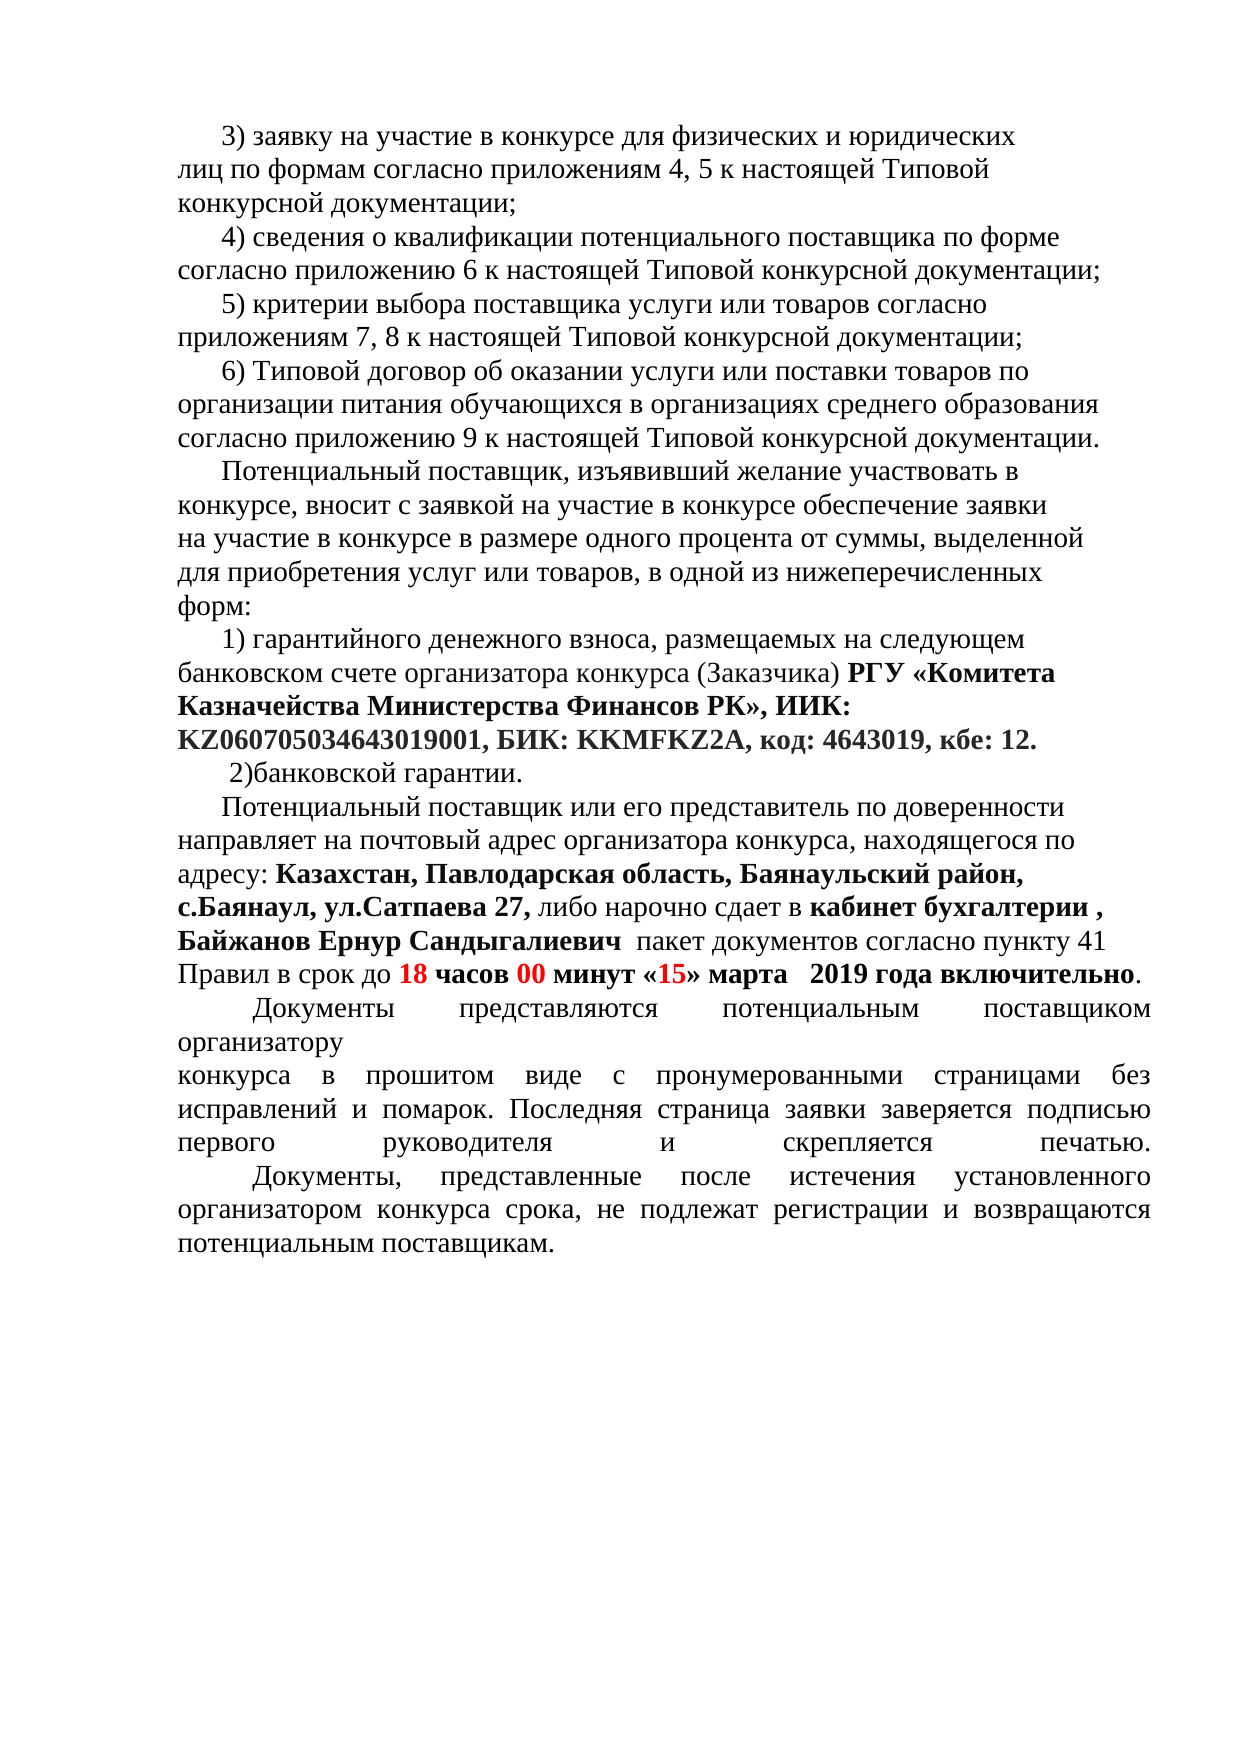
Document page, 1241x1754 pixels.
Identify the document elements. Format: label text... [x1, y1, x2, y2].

text Документы представляются потенциальным поставщиком организатору конкурса в прошитом виде с пронумерованными страницами без исправлений и помарок. Последняя страница заявки заверяется подписью первого руководителя и скрепляется печатью. Документы, представленные после истечения установленного организатором конкурса срока, не подлежат регистрации и возвращаются потенциальным поставщикам. [177, 990, 1152, 1258]
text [177, 118, 1152, 755]
text 2)банковской гарантии. Потенциальный поставщик или его представитель по доверенности направляет на почтовый адрес организатора конкурса, находящегося по адресу: Казахстан, Павлодарская область, Баянаульский район, с.Баянаул, ул.Сатпаева 27, либо нарочно сдает в кабинет бухгалтерии , Байжанов Ернур Сандыгалиевич пакет документов согласно пункту 41 Правил в срок до 18 часов 00 минут «15» марта 2019 года включительно. [177, 755, 1152, 990]
